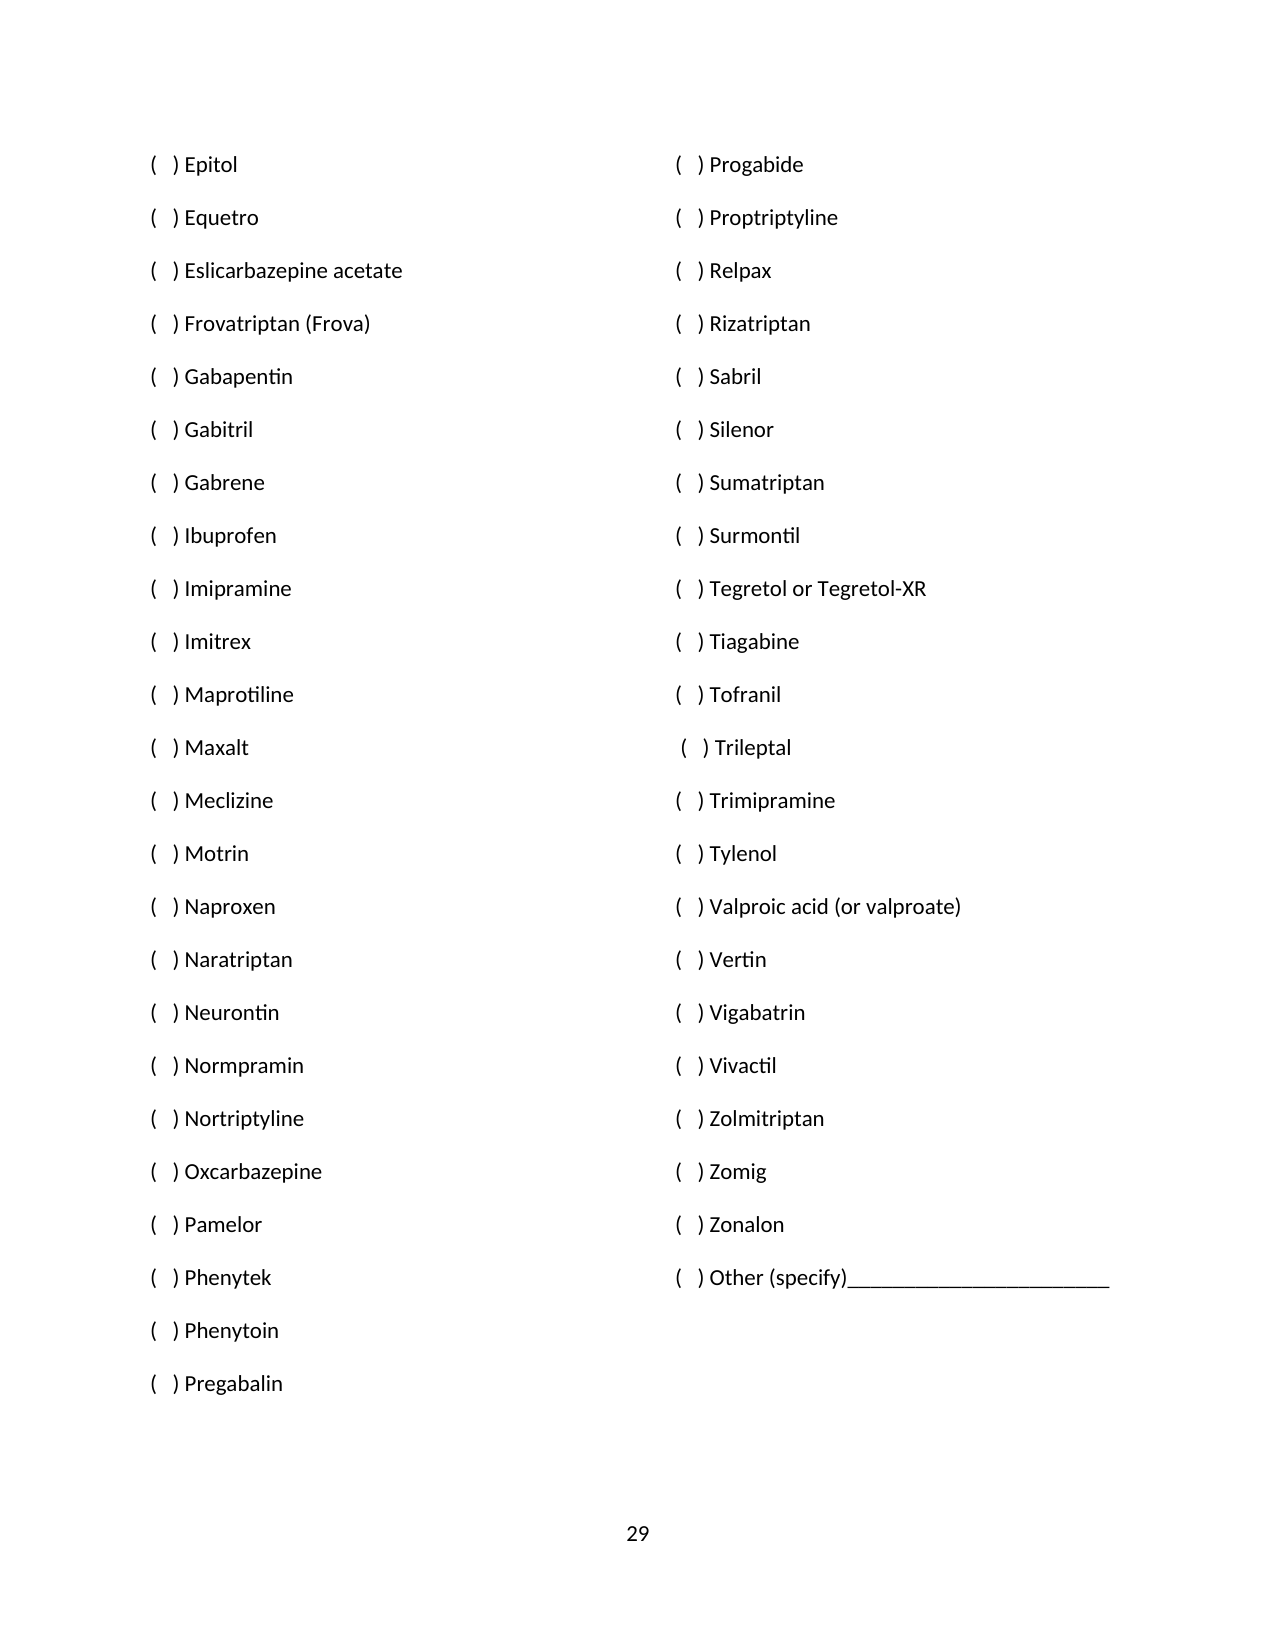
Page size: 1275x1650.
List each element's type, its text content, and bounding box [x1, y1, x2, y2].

text ( ) Tiagabine [675, 627, 1125, 655]
text ( ) Valproic acid (or valproate) [675, 892, 1125, 920]
text ( ) Naproxen [150, 892, 600, 920]
text ( ) Tegretol or Tegretol-XR [675, 574, 1125, 602]
text ( ) Zonalon [675, 1210, 1125, 1238]
text ( ) Zolmitriptan [675, 1104, 1125, 1132]
text ( ) Maprotiline [150, 680, 600, 708]
text ( ) Naratriptan [150, 945, 600, 973]
text ( ) Vivactil [675, 1051, 1125, 1079]
text ( ) Trimipramine [675, 786, 1125, 814]
text ( ) Eslicarbazepine acetate [150, 256, 600, 284]
text ( ) Vertin [675, 945, 1125, 973]
text ( ) Oxcarbazepine [150, 1157, 600, 1185]
text ( ) Normpramin [150, 1051, 600, 1079]
text ( ) Imitrex [150, 627, 600, 655]
text ( ) Progabide [675, 150, 1125, 178]
text ( ) Maxalt [150, 733, 600, 761]
text ( ) Vigabatrin [675, 998, 1125, 1026]
text ( ) Proptriptyline [675, 203, 1125, 231]
text ( ) Neurontin [150, 998, 600, 1026]
text ( ) Nortriptyline [150, 1104, 600, 1132]
text ( ) Gabapentin [150, 362, 600, 390]
text ( ) Silenor [675, 415, 1125, 443]
text ( ) Frovatriptan (Frova) [150, 309, 600, 337]
text ( ) Relpax [675, 256, 1125, 284]
text ( ) Pregabalin [150, 1369, 600, 1397]
text ( ) Sabril [675, 362, 1125, 390]
text ( ) Equetro [150, 203, 600, 231]
text ( ) Phenytek [150, 1263, 600, 1291]
text ( ) Meclizine [150, 786, 600, 814]
text ( ) Imipramine [150, 574, 600, 602]
text ( ) Ibuprofen [150, 521, 600, 549]
text ( ) Epitol [150, 150, 600, 178]
text ( ) Tylenol [675, 839, 1125, 867]
text ( ) Other (specify)_______________________ [675, 1263, 1125, 1291]
text ( ) Surmontil [675, 521, 1125, 549]
text ( ) Zomig [675, 1157, 1125, 1185]
text ( ) Tofranil [675, 680, 1125, 708]
text ( ) Rizatriptan [675, 309, 1125, 337]
text ( ) Gabrene [150, 468, 600, 496]
text ( ) Trileptal [675, 733, 1125, 761]
text ( ) Pamelor [150, 1210, 600, 1238]
text ( ) Motrin [150, 839, 600, 867]
text ( ) Phenytoin [150, 1316, 600, 1344]
text ( ) Gabitril [150, 415, 600, 443]
text ( ) Sumatriptan [675, 468, 1125, 496]
